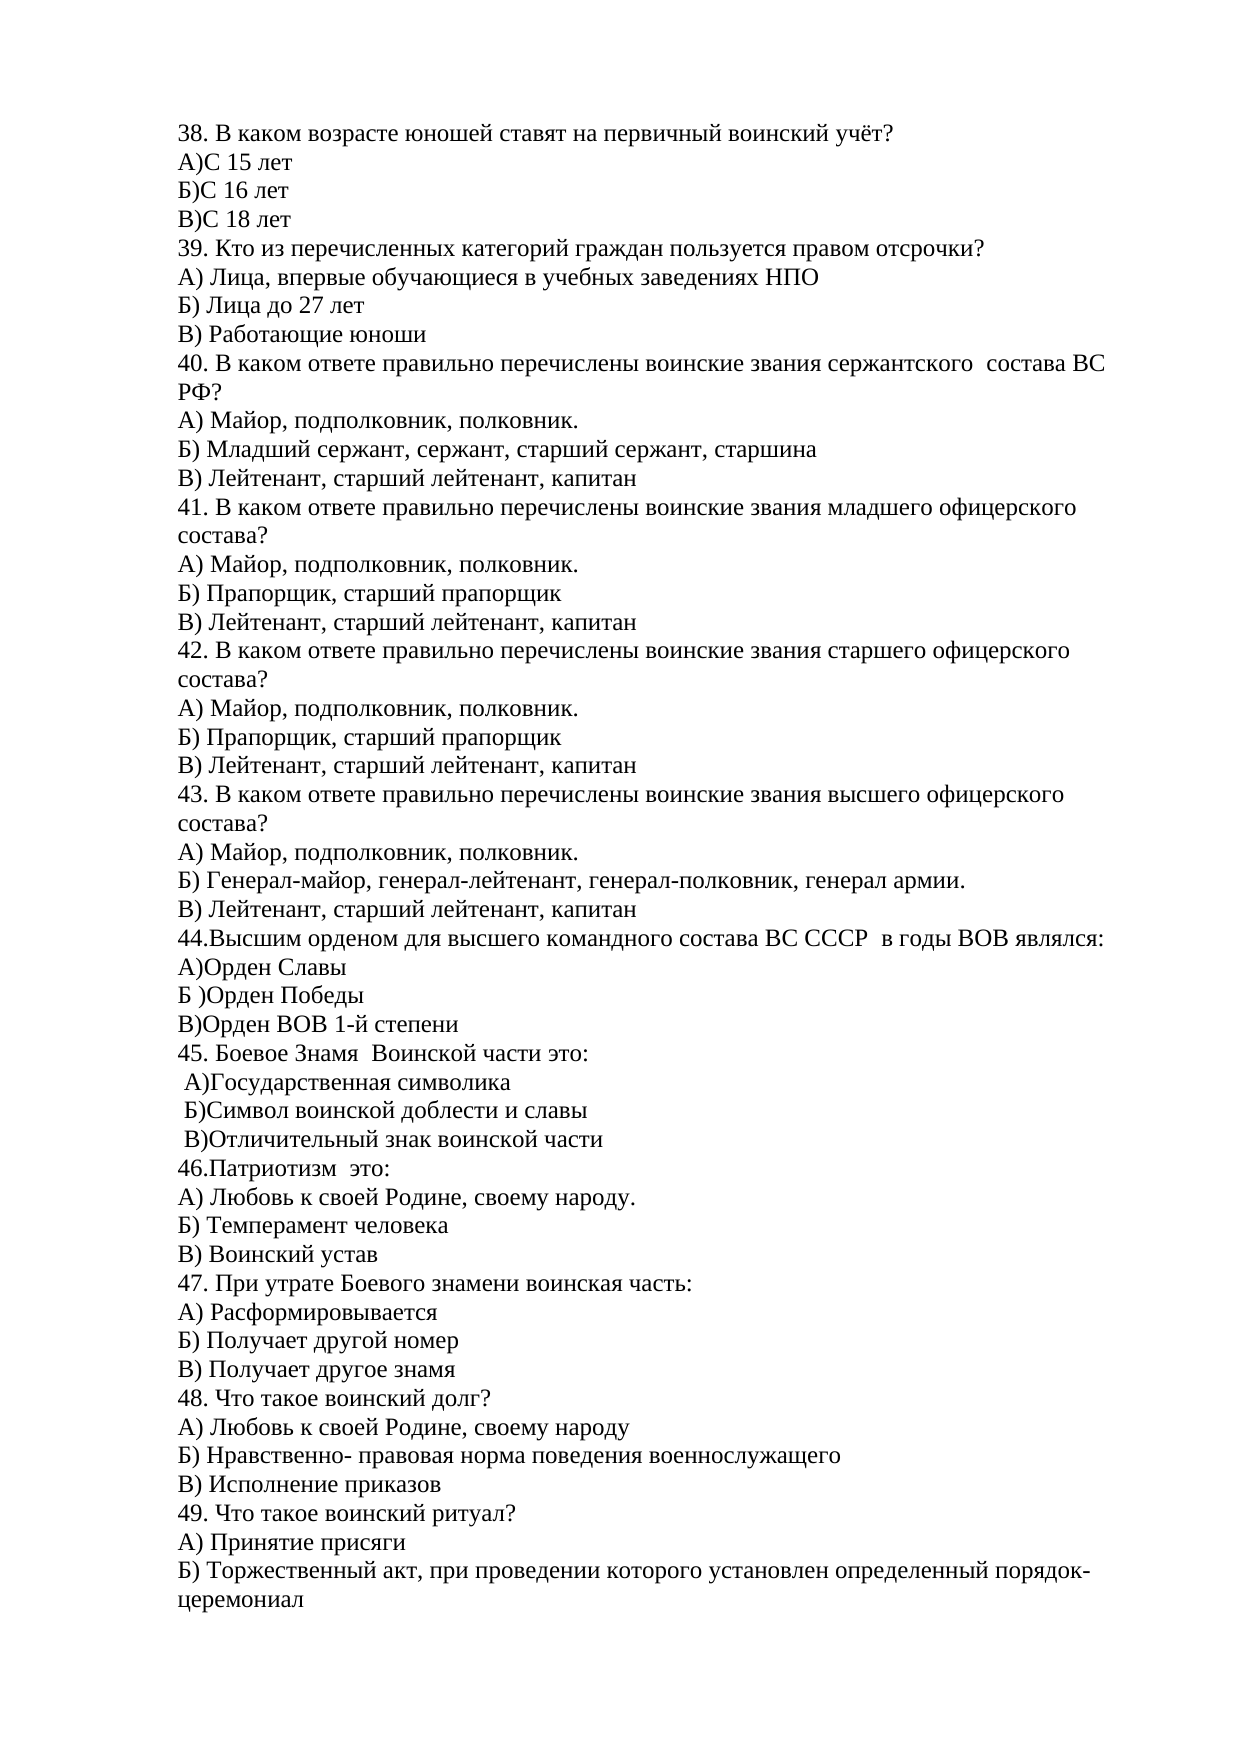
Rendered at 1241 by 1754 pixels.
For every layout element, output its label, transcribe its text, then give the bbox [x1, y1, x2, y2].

text А)Орден Славы [177, 952, 1152, 981]
text Б) Генерал-майор, генерал-лейтенант, генерал-полковник, генерал армии. [177, 866, 1152, 894]
text А) Любовь к своей Родине, своему народу [177, 1412, 1152, 1441]
text 40. В каком ответе правильно перечислены воинские звания сержантского состава ВС РФ? [177, 348, 1152, 406]
text 45. Боевое Знамя Воинской части это: [177, 1038, 1152, 1067]
text В) Лейтенант, старший лейтенант, капитан [177, 894, 1152, 923]
text 48. Что такое воинский долг? [177, 1383, 1152, 1412]
text 47. При утрате Боевого знамени воинская часть: [177, 1268, 1152, 1297]
text А)С 15 лет [177, 147, 1152, 176]
text 38. В каком возрасте юношей ставят на первичный воинский учёт? [177, 118, 1152, 147]
text А) Расформировывается [177, 1297, 1152, 1326]
text 46.Патриотизм это: [177, 1153, 1152, 1182]
text А) Майор, подполковник, полковник. [177, 693, 1152, 722]
text В) Лейтенант, старший лейтенант, капитан [177, 751, 1152, 779]
text 44.Высшим орденом для высшего командного состава ВС СССР в годы ВОВ являлся: [177, 923, 1152, 952]
text В)Отличительный знак воинской части [177, 1124, 1152, 1153]
text В) Лейтенант, старший лейтенант, капитан [177, 607, 1152, 636]
text Б) Младший сержант, сержант, старший сержант, старшина [177, 434, 1152, 463]
text Б) Темперамент человека [177, 1211, 1152, 1239]
text Б)С 16 лет [177, 176, 1152, 204]
text А) Майор, подполковник, полковник. [177, 837, 1152, 866]
text А) Майор, подполковник, полковник. [177, 406, 1152, 434]
text В) Получает другое знамя [177, 1354, 1152, 1383]
text Б) Лица до 27 лет [177, 291, 1152, 319]
text Б) Прапорщик, старший прапорщик [177, 578, 1152, 607]
text Б) Прапорщик, старший прапорщик [177, 722, 1152, 751]
text 42. В каком ответе правильно перечислены воинские звания старшего офицерского состава? [177, 636, 1152, 693]
text 41. В каком ответе правильно перечислены воинские звания младшего офицерского состава? [177, 492, 1152, 549]
text А)Государственная символика [177, 1067, 1152, 1096]
text В)Орден ВОВ 1-й степени [177, 1009, 1152, 1038]
text В) Воинский устав [177, 1239, 1152, 1268]
text А) Любовь к своей Родине, своему народу. [177, 1182, 1152, 1211]
text А) Принятие присяги [177, 1527, 1152, 1556]
text 49. Что такое воинский ритуал? [177, 1498, 1152, 1527]
text Б) Нравственно- правовая норма поведения военнослужащего [177, 1441, 1152, 1469]
text А) Майор, подполковник, полковник. [177, 549, 1152, 578]
text Б)Символ воинской доблести и славы [177, 1096, 1152, 1124]
text А) Лица, впервые обучающиеся в учебных заведениях НПО [177, 262, 1152, 291]
text В) Работающие юноши [177, 319, 1152, 348]
text В) Исполнение приказов [177, 1469, 1152, 1498]
text 43. В каком ответе правильно перечислены воинские звания высшего офицерского состава? [177, 779, 1152, 837]
text В) Лейтенант, старший лейтенант, капитан [177, 463, 1152, 492]
text В)С 18 лет [177, 204, 1152, 233]
text Б )Орден Победы [177, 981, 1152, 1009]
text Б) Торжественный акт, при проведении которого установлен определенный порядок- церемониал [177, 1556, 1152, 1613]
text 39. Кто из перечисленных категорий граждан пользуется правом отсрочки? [177, 233, 1152, 262]
text Б) Получает другой номер [177, 1326, 1152, 1354]
